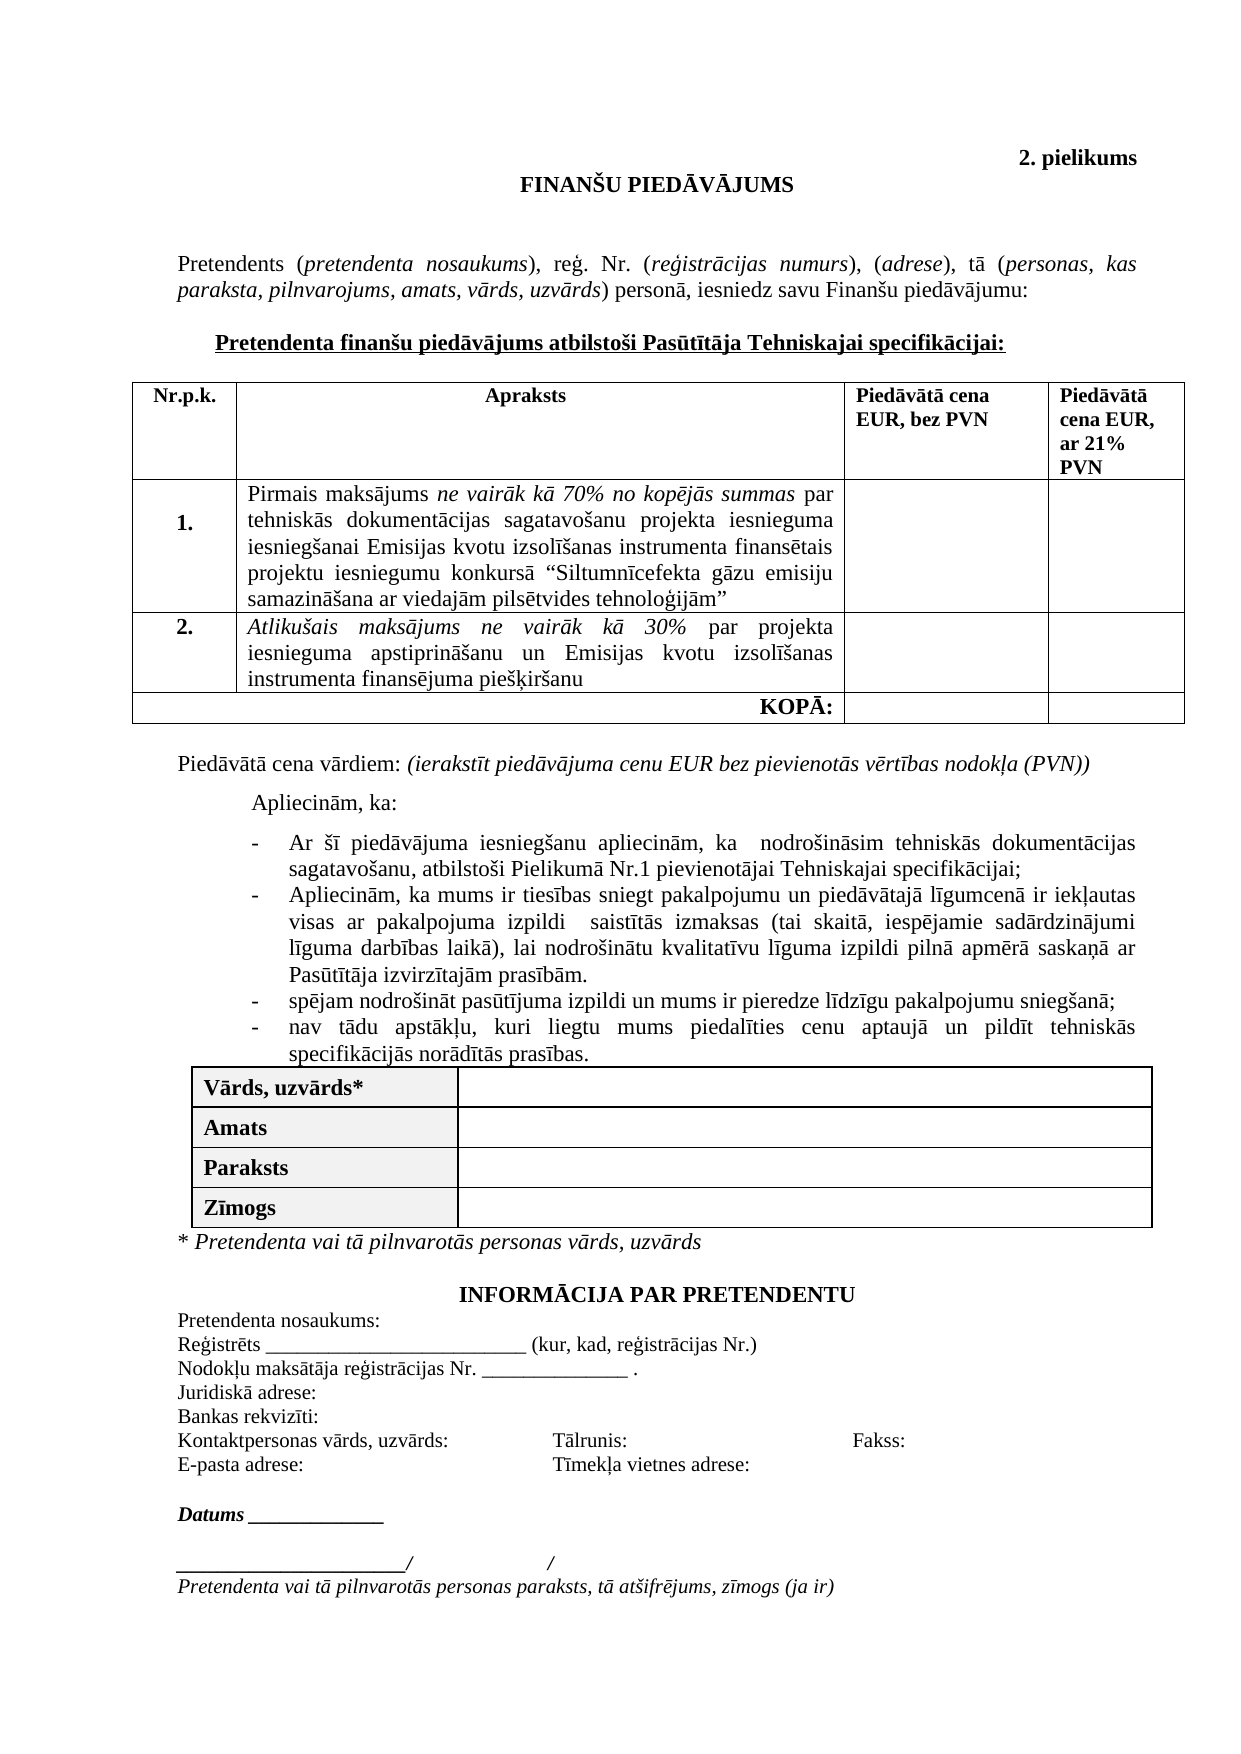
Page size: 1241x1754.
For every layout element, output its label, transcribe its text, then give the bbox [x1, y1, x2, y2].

table_cell [1049, 480, 1184, 612]
table_cell [459, 1188, 1151, 1227]
text Bankas rekvizīti: [177, 1404, 1137, 1428]
text Pretendenta vai tā pilnvarotās personas paraksts, tā atšifrējums, zīmogs (ja ir) [177, 1574, 1137, 1598]
text Pretendenta nosaukums: [177, 1307, 1137, 1332]
table_cell Pirmais maksājums ne vairāk kā 70% no kopējās summas par tehniskās dokumentācijas sagatavošanu projekta iesnieguma iesniegšanai Emisijas kvotu izsolīšanas instrumenta finansētais projektu iesniegumu konkursā “Siltumnīcefekta gāzu emisiju samazināšana ar viedajām pilsētvides tehnoloģijām” [237, 480, 844, 612]
table_header Vārds, uzvārds* [193, 1068, 457, 1106]
table_header Apraksts [237, 383, 844, 479]
list Ar šī piedāvājuma iesniegšanu apliecinām, ka nodrošināsim tehniskās dokumentācijas sagatavošanu, atbilstoši Pielikumā Nr.1 pievienotājai Tehniskajai specifikācijai; [251, 829, 1137, 882]
table_cell [845, 693, 1048, 723]
table_cell 2. [133, 613, 236, 692]
table_cell [845, 480, 1048, 612]
text Pretendenta finanšu piedāvājums atbilstoši Pasūtītāja Tehniskajai specifikācijai: [215, 329, 1137, 355]
list spējam nodrošināt pasūtījuma izpildi un mums ir pieredze līdzīgu pakalpojumu sniegšanā; [251, 987, 1137, 1013]
text Nodokļu maksātāja reģistrācijas Nr. ______________ . [177, 1356, 1137, 1380]
table_cell KOPĀ: [133, 693, 844, 723]
text Apliecinām, ka: [177, 789, 1137, 816]
table_cell [459, 1108, 1151, 1146]
text Piedāvātā cena vārdiem: (ierakstīt piedāvājuma cenu EUR bez pievienotās vērtības nodokļa (PVN)) [177, 751, 1137, 777]
table_cell Amats [193, 1108, 457, 1146]
text FINANŠU PIEDĀVĀJUMS [177, 171, 1137, 197]
table_header Piedāvātā cena EUR, ar 21% PVN [1049, 383, 1184, 479]
text Reģistrēts _________________________ (kur, kad, reģistrācijas Nr.) [177, 1332, 1137, 1356]
text Kontaktpersonas vārds, uzvārds: Tālrunis: Fakss: [177, 1428, 1137, 1452]
table_cell [459, 1148, 1151, 1187]
table_cell Paraksts [193, 1148, 457, 1187]
table_header Piedāvātā cena EUR, bez PVN [845, 383, 1048, 479]
table_cell [1049, 693, 1184, 723]
table_header [459, 1068, 1151, 1106]
text E-pasta adrese: Tīmekļa vietnes adrese: [177, 1452, 1137, 1476]
table_cell Zīmogs [193, 1188, 457, 1227]
text 2. pielikums [177, 144, 1137, 171]
text Juridiskā adrese: [177, 1380, 1137, 1404]
text ______________________/ / [177, 1550, 1137, 1574]
text INFORMĀCIJA PAR PRETENDENTU [177, 1281, 1137, 1307]
text * Pretendenta vai tā pilnvarotās personas vārds, uzvārds [177, 1228, 1137, 1255]
table_header Nr.p.k. [133, 383, 236, 479]
list Apliecinām, ka mums ir tiesības sniegt pakalpojumu un piedāvātajā līgumcenā ir iekļautas visas ar pakalpojuma izpildi saistītās izmaksas (tai skaitā, iespējamie sadārdzinājumi līguma darbības laikā), lai nodrošinātu kvalitatīvu līguma izpildi pilnā apmērā saskaņā ar Pasūtītāja izvirzītajām prasībām. [251, 882, 1137, 987]
table_cell 1. [133, 480, 236, 612]
list nav tādu apstākļu, kuri liegtu mums piedalīties cenu aptaujā un pildīt tehniskās specifikācijās norādītās prasības. [251, 1013, 1137, 1066]
text Pretendents (pretendenta nosaukums), reģ. Nr. (reģistrācijas numurs), (adrese), tā (personas, kas paraksta, pilnvarojums, amats, vārds, uzvārds) personā, iesniedz savu Finanšu piedāvājumu: [177, 250, 1137, 303]
text Datums _____________ [177, 1502, 1137, 1526]
table_cell Atlikušais maksājums ne vairāk kā 30% par projekta iesnieguma apstiprināšanu un Emisijas kvotu izsolīšanas instrumenta finansējuma piešķiršanu [237, 613, 844, 692]
table_cell [845, 613, 1048, 692]
table_cell [1049, 613, 1184, 692]
